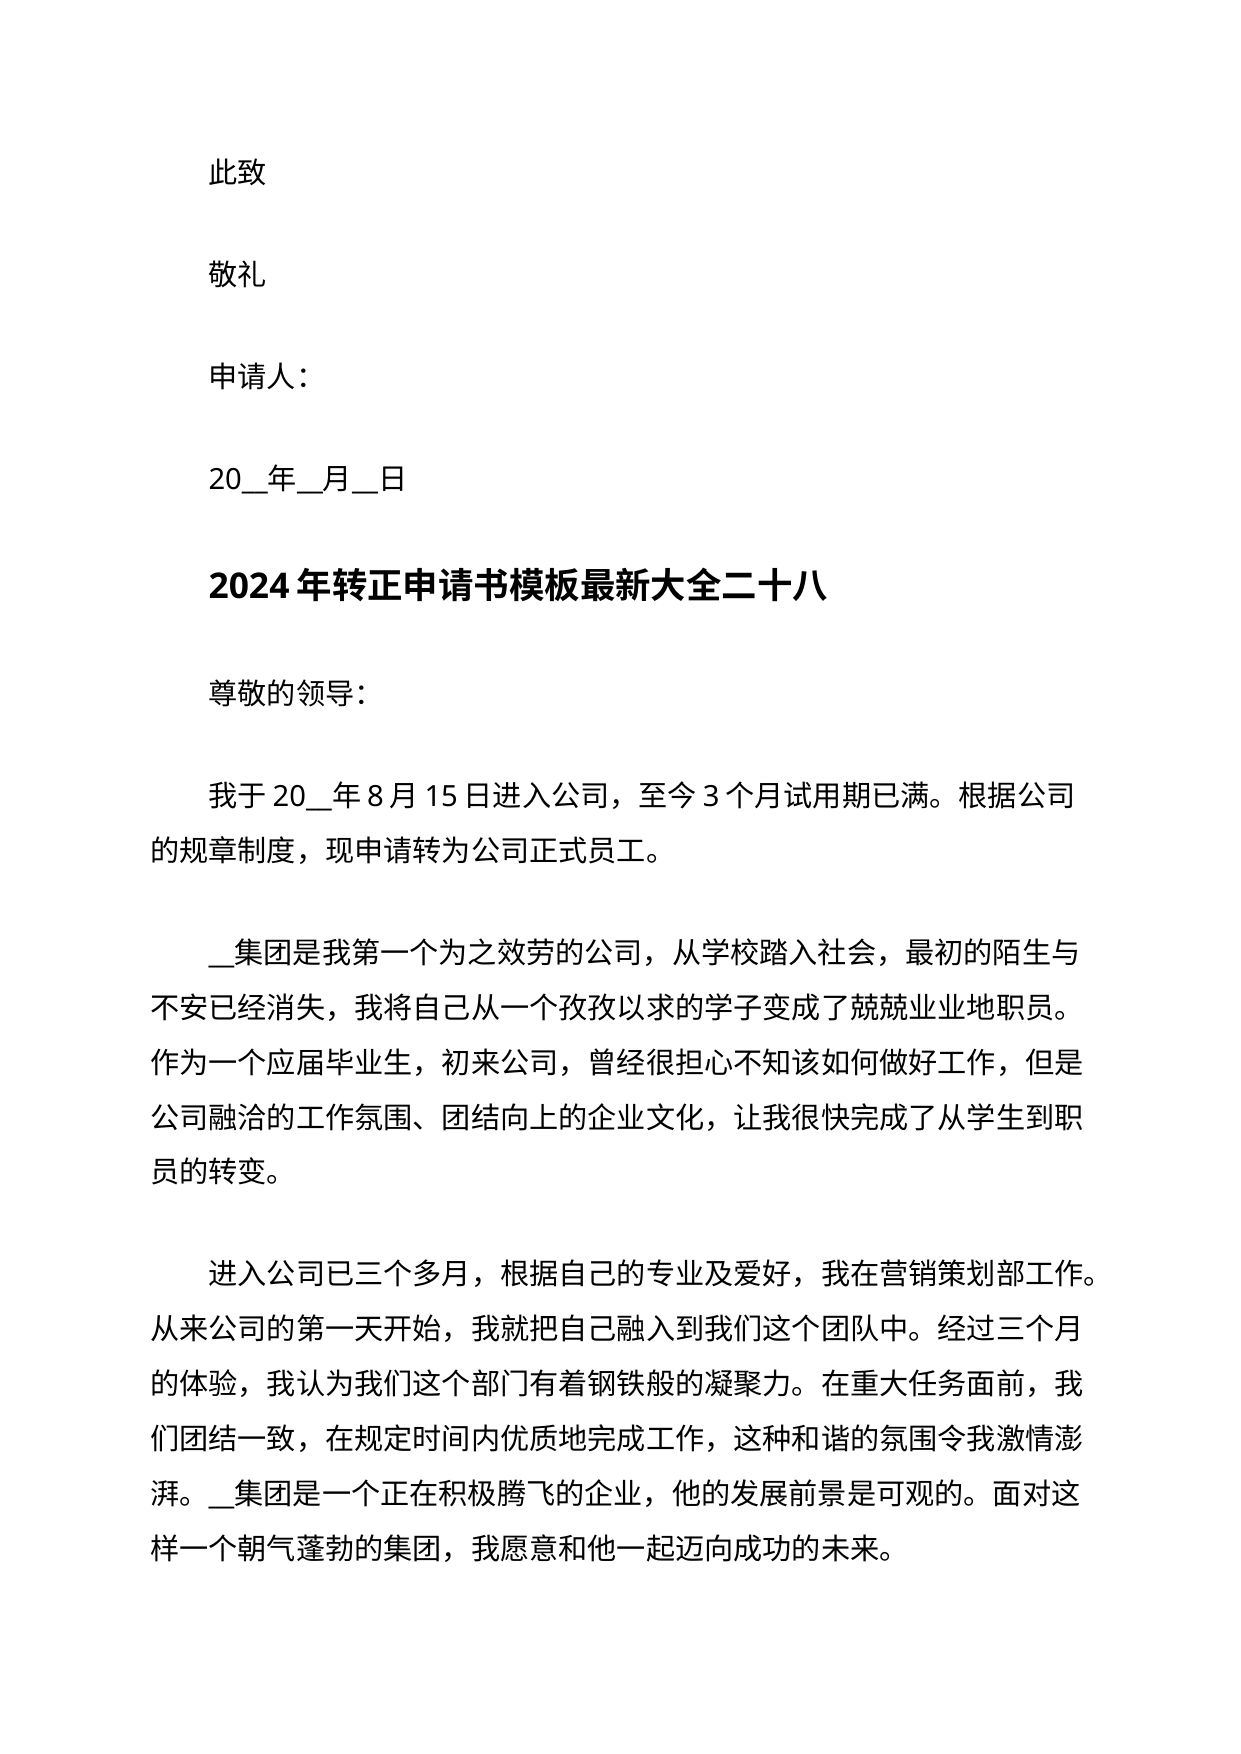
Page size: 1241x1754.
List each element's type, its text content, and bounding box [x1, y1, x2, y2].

text 2024年转正申请书模板最新大全二十八 [150, 557, 1090, 609]
text 我于20__年8月15日进入公司，至今3个月试用期已满。根据公司的规章制度，现申请转为公司正式员工。 [150, 773, 1090, 870]
text __集团是我第一个为之效劳的公司，从学校踏入社会，最初的陌生与不安已经消失，我将自己从一个孜孜以求的学子变成了兢兢业业地职员。作为一个应届毕业生，初来公司，曾经很担心不知该如何做好工作，但是公司融洽的工作氛围、团结向上的企业文化，让我很快完成了从学生到职员的转变。 [150, 929, 1090, 1191]
text 敬礼 [150, 252, 1090, 294]
text 申请人： [150, 353, 1090, 396]
text 此致 [150, 150, 1090, 192]
text 20__年__月__日 [150, 455, 1090, 498]
text 尊敬的领导： [150, 671, 1090, 713]
text 进入公司已三个多月，根据自己的专业及爱好，我在营销策划部工作。从来公司的第一天开始，我就把自己融入到我们这个团队中。经过三个月的体验，我认为我们这个部门有着钢铁般的凝聚力。在重大任务面前，我们团结一致，在规定时间内优质地完成工作，这种和谐的氛围令我激情澎湃。__集团是一个正在积极腾飞的企业，他的发展前景是可观的。面对这样一个朝气蓬勃的集团，我愿意和他一起迈向成功的未来。 [150, 1251, 1090, 1568]
